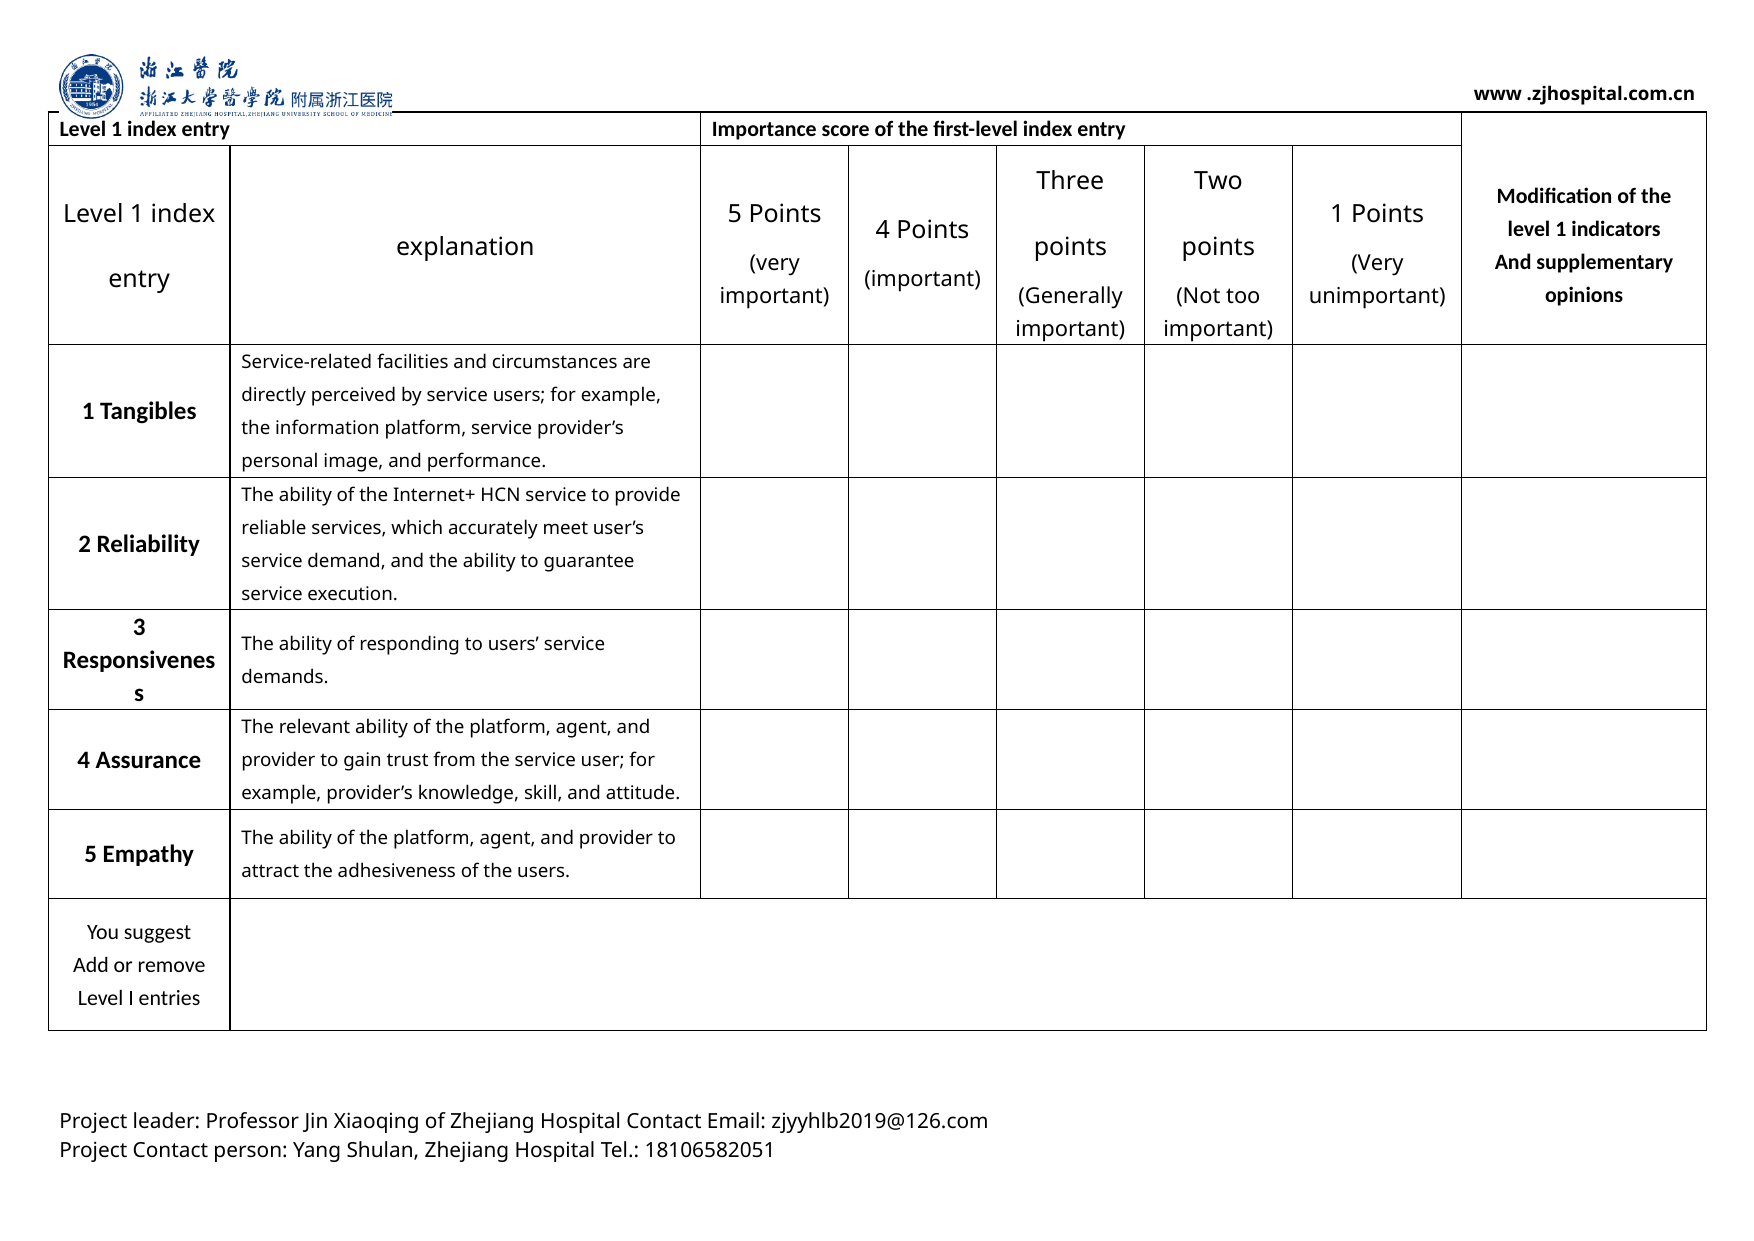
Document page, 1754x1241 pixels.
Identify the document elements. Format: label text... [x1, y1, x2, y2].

table_header Importance score of the first-level index entry [701, 113, 1461, 145]
table_cell [1145, 810, 1292, 897]
table_cell [1145, 710, 1292, 809]
table_cell [849, 610, 996, 709]
table_cell [1145, 345, 1292, 477]
table_cell [701, 810, 848, 897]
table_cell [1462, 345, 1706, 477]
table_cell Service-related facilities and circumstances are directly perceived by service users; for example, the information platform, service provider’s personal image, and performance. [231, 345, 700, 477]
table_cell [1462, 610, 1706, 709]
table_cell The ability of responding to users’ service demands. [231, 610, 700, 709]
table_cell 1 Points (Very unimportant) [1293, 146, 1461, 344]
table_cell 5 Points (very important) [701, 146, 848, 344]
table_cell 2 Reliability [49, 478, 229, 609]
table_cell [997, 610, 1144, 709]
table_cell 4 Points (important) [849, 146, 996, 344]
table_cell The ability of the Internet+ HCN service to provide reliable services, which accurately meet user’s service demand, and the ability to guarantee service execution. [231, 478, 700, 609]
table_cell [997, 810, 1144, 897]
table_cell [1293, 345, 1461, 477]
table_header Modification of the level 1 indicators And supplementary opinions [1462, 113, 1706, 344]
table_cell explanation [231, 146, 700, 344]
table_cell 1 Tangibles [49, 345, 229, 477]
table_cell [701, 478, 848, 609]
table_cell The ability of the platform, agent, and provider to attract the adhesiveness of the users. [231, 810, 700, 897]
table_cell You suggest Add or remove Level I entries [49, 899, 229, 1030]
table_cell [1145, 610, 1292, 709]
table_cell [1145, 478, 1292, 609]
table_cell 5 Empathy [49, 810, 229, 897]
table_cell [701, 710, 848, 809]
table_cell 3 Responsiveness [49, 610, 229, 709]
table_cell [1293, 610, 1461, 709]
table_cell 4 Assurance [49, 710, 229, 809]
table_header Level 1 index entry [49, 113, 700, 145]
table_cell Three points (Generally important) [997, 146, 1144, 344]
table_cell [1462, 478, 1706, 609]
table_cell [849, 710, 996, 809]
table_cell [1462, 710, 1706, 809]
table_cell [1462, 810, 1706, 897]
table_cell [849, 345, 996, 477]
table_cell Two points (Not too important) [1145, 146, 1292, 344]
table_cell The relevant ability of the platform, agent, and provider to gain trust from the service user; for example, provider’s knowledge, skill, and attitude. [231, 710, 700, 809]
table_cell [849, 810, 996, 897]
table_cell [1293, 478, 1461, 609]
table_cell [701, 345, 848, 477]
table_cell [997, 345, 1144, 477]
table_cell [231, 899, 1706, 1030]
table_cell [997, 478, 1144, 609]
table_cell [1293, 810, 1461, 897]
picture [59, 54, 393, 119]
table_cell Level 1 index entry [49, 146, 229, 344]
table_cell [701, 610, 848, 709]
table_cell [849, 478, 996, 609]
table_cell [1293, 710, 1461, 809]
table_cell [997, 710, 1144, 809]
